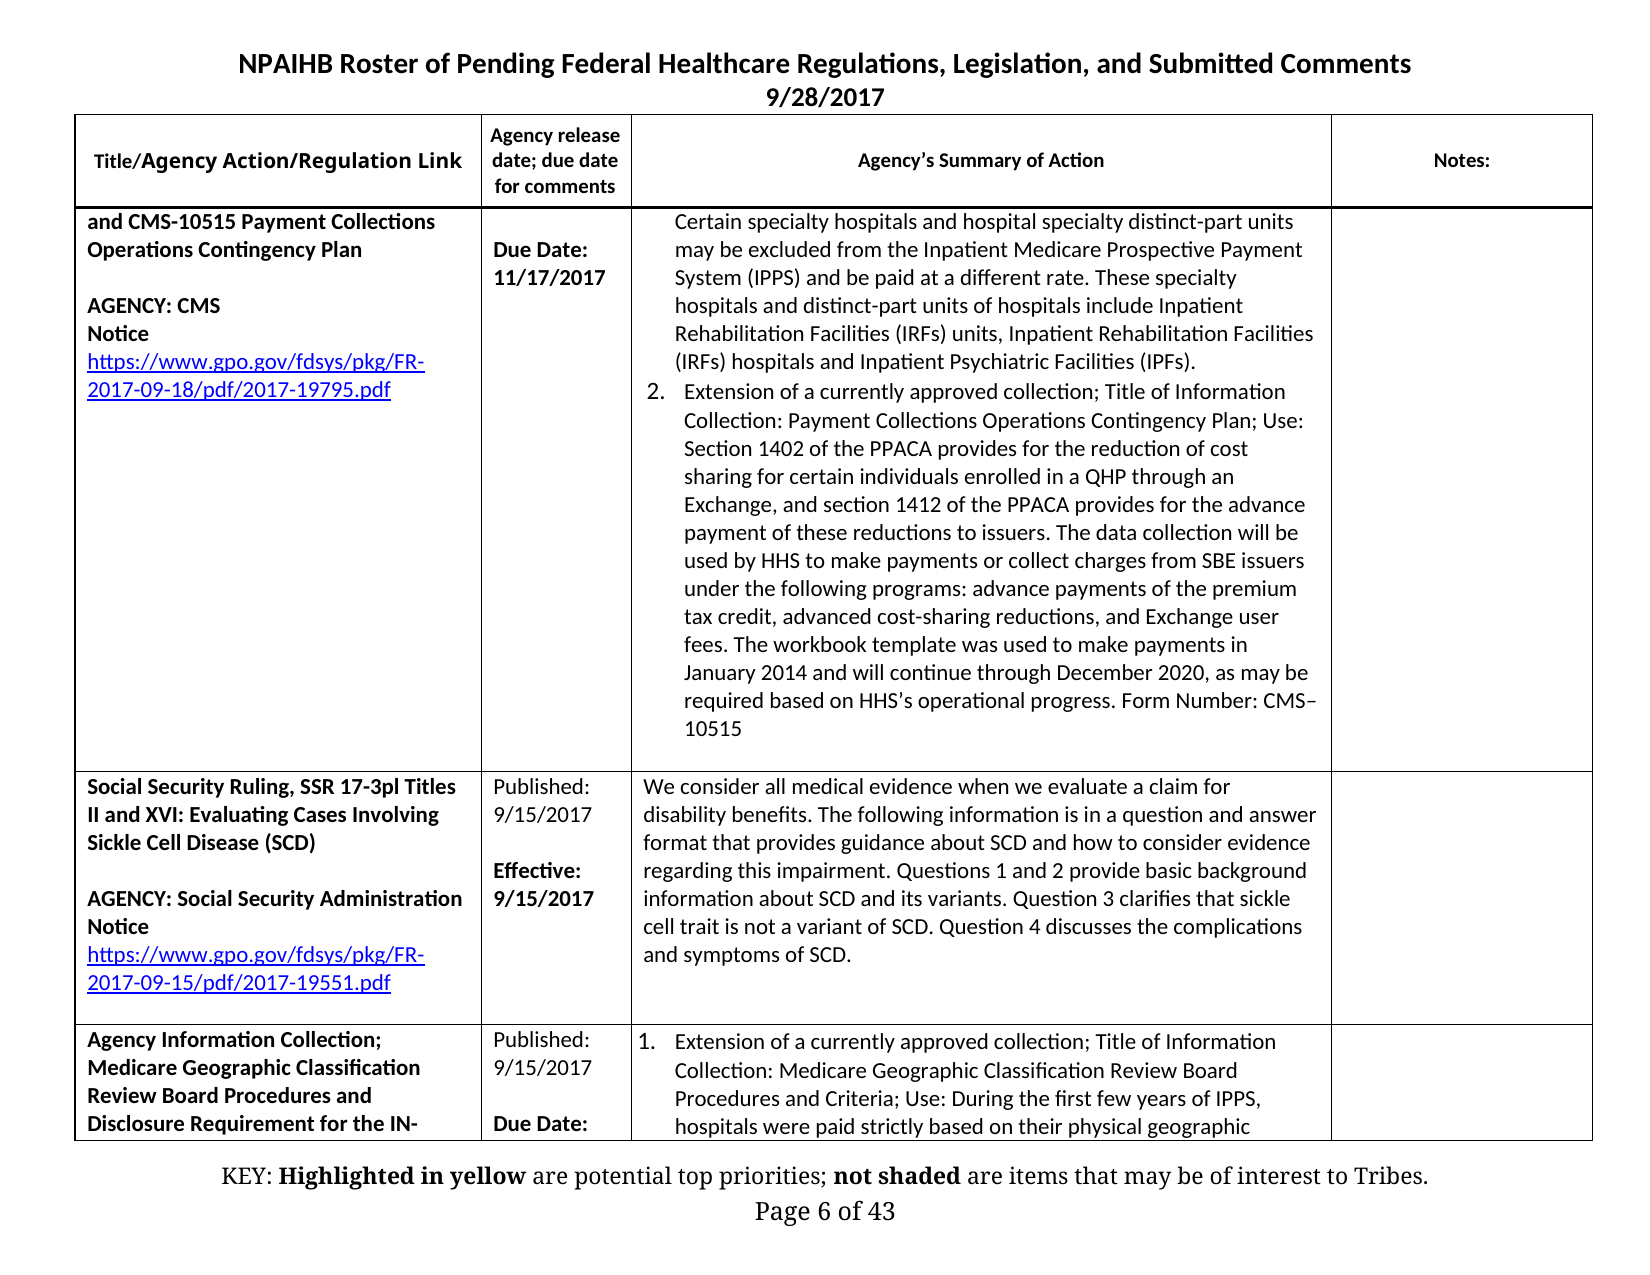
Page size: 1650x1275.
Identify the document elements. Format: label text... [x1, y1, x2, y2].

table_header Agency release date; due date for comments [482, 115, 631, 206]
table_cell We consider all medical evidence when we evaluate a claim for disability benefits. The following information is in a question and answer format that provides guidance about SCD and how to consider evidence regarding this impairment. Questions 1 and 2 provide basic background information about SCD and its variants. Question 3 clarifies that sickle cell trait is not a variant of SCD. Question 4 discusses the complications and symptoms of SCD. [632, 772, 1331, 1024]
table_cell Published: 9/15/2017 Effective: 9/15/2017 [482, 772, 631, 1024]
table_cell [482, 1025, 631, 1140]
table_cell [1332, 772, 1592, 1024]
table_cell Social Security Ruling, SSR 17-3pl Titles II and XVI: Evaluating Cases Involving Sickle Cell Disease (SCD) AGENCY: Social Security Administration Notice https://www.gpo.gov/fdsys/pkg/FR-2017-09-15/pdf/2017-19551.pdf [76, 772, 481, 1024]
table_cell [1332, 209, 1592, 771]
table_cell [76, 1025, 481, 1140]
table_header Notes: [1332, 115, 1592, 206]
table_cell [482, 209, 631, 771]
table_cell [632, 209, 1331, 771]
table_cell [76, 209, 481, 771]
table_cell [1332, 1025, 1592, 1140]
table_header Title/Agency Action/Regulation Link [76, 115, 481, 206]
table_header Agency’s Summary of Action [632, 115, 1331, 206]
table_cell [632, 1025, 1331, 1140]
